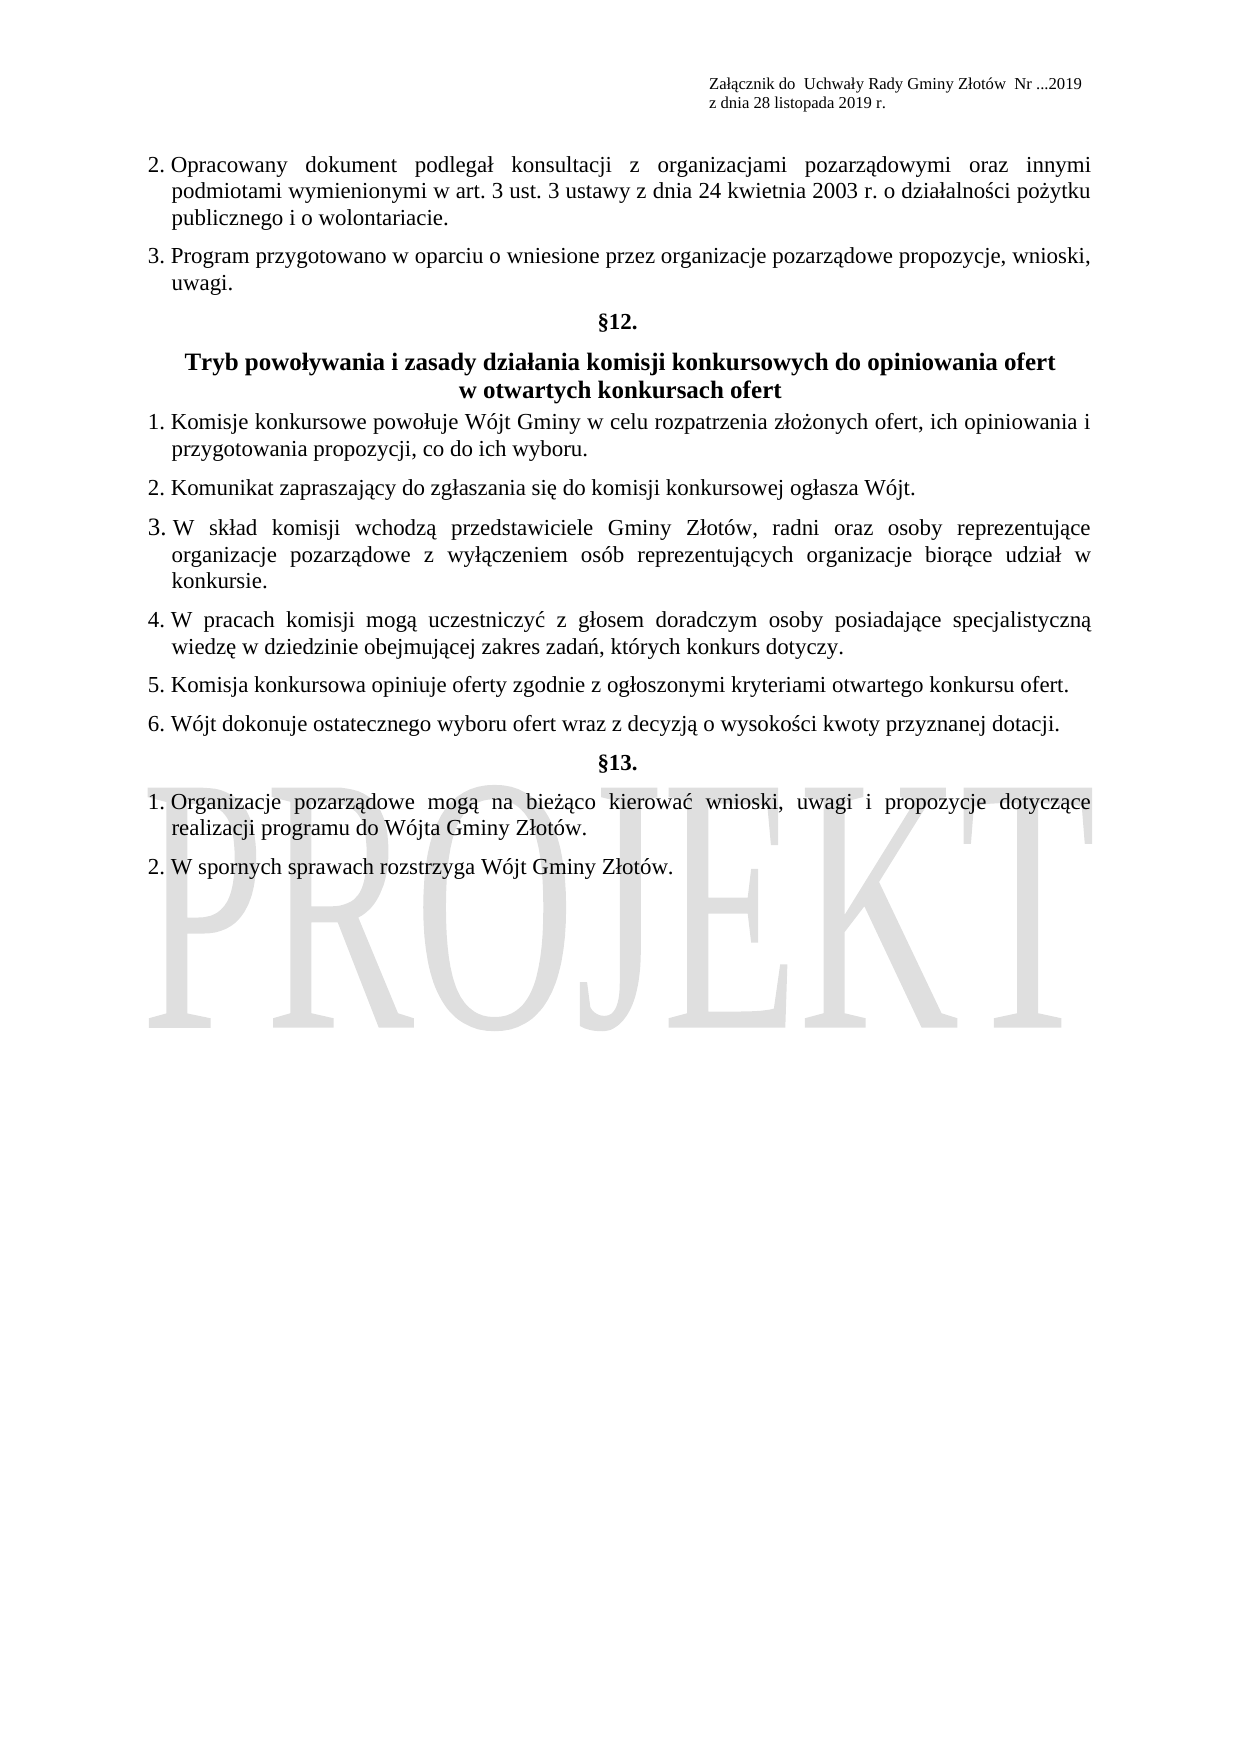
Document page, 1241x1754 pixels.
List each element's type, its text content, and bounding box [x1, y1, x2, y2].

subtitle W spornych sprawach rozstrzyga Wójt Gminy Złotów. [148, 853, 1092, 880]
subtitle Komunikat zapraszający do zgłaszania się do komisji konkursowej ogłasza Wójt. [148, 473, 1092, 500]
subtitle Program przygotowano w oparciu o wniesione przez organizacje pozarządowe propozycje, wnioski, uwagi. [148, 243, 1092, 295]
subtitle Opracowany dokument podlegał konsultacji z organizacjami pozarządowymi oraz innymi podmiotami wymienionymi w art. 3 ust. 3 ustawy z dnia 24 kwietnia 2003 r. o działalności pożytku publicznego i o wolontariacie. [148, 151, 1092, 230]
subtitle Komisja konkursowa opiniuje oferty zgodnie z ogłoszonymi kryteriami otwartego konkursu ofert. [148, 672, 1092, 698]
subtitle Wójt dokonuje ostatecznego wyboru ofert wraz z decyzją o wysokości kwoty przyznanej dotacji. [148, 710, 1092, 737]
subtitle W pracach komisji mogą uczestniczyć z głosem doradczym osoby posiadające specjalistyczną wiedzę w dziedzinie obejmującej zakres zadań, których konkurs dotyczy. [148, 606, 1092, 659]
subtitle Komisje konkursowe powołuje Wójt Gminy w celu rozpatrzenia złożonych ofert, ich opiniowania i przygotowania propozycji, co do ich wyboru. [148, 408, 1092, 461]
text Tryb powoływania i zasady działania komisji konkursowych do opiniowania ofert w otwartych konkursach ofert [148, 347, 1092, 404]
subtitle Organizacje pozarządowe mogą na bieżąco kierować wnioski, uwagi i propozycje dotyczące realizacji programu do Wójta Gminy Złotów. [148, 788, 1092, 841]
subtitle W skład komisji wchodzą przedstawiciele Gminy Złotów, radni oraz osoby reprezentujące organizacje pozarządowe z wyłączeniem osób reprezentujących organizacje biorące udział w konkursie. [148, 512, 1092, 594]
